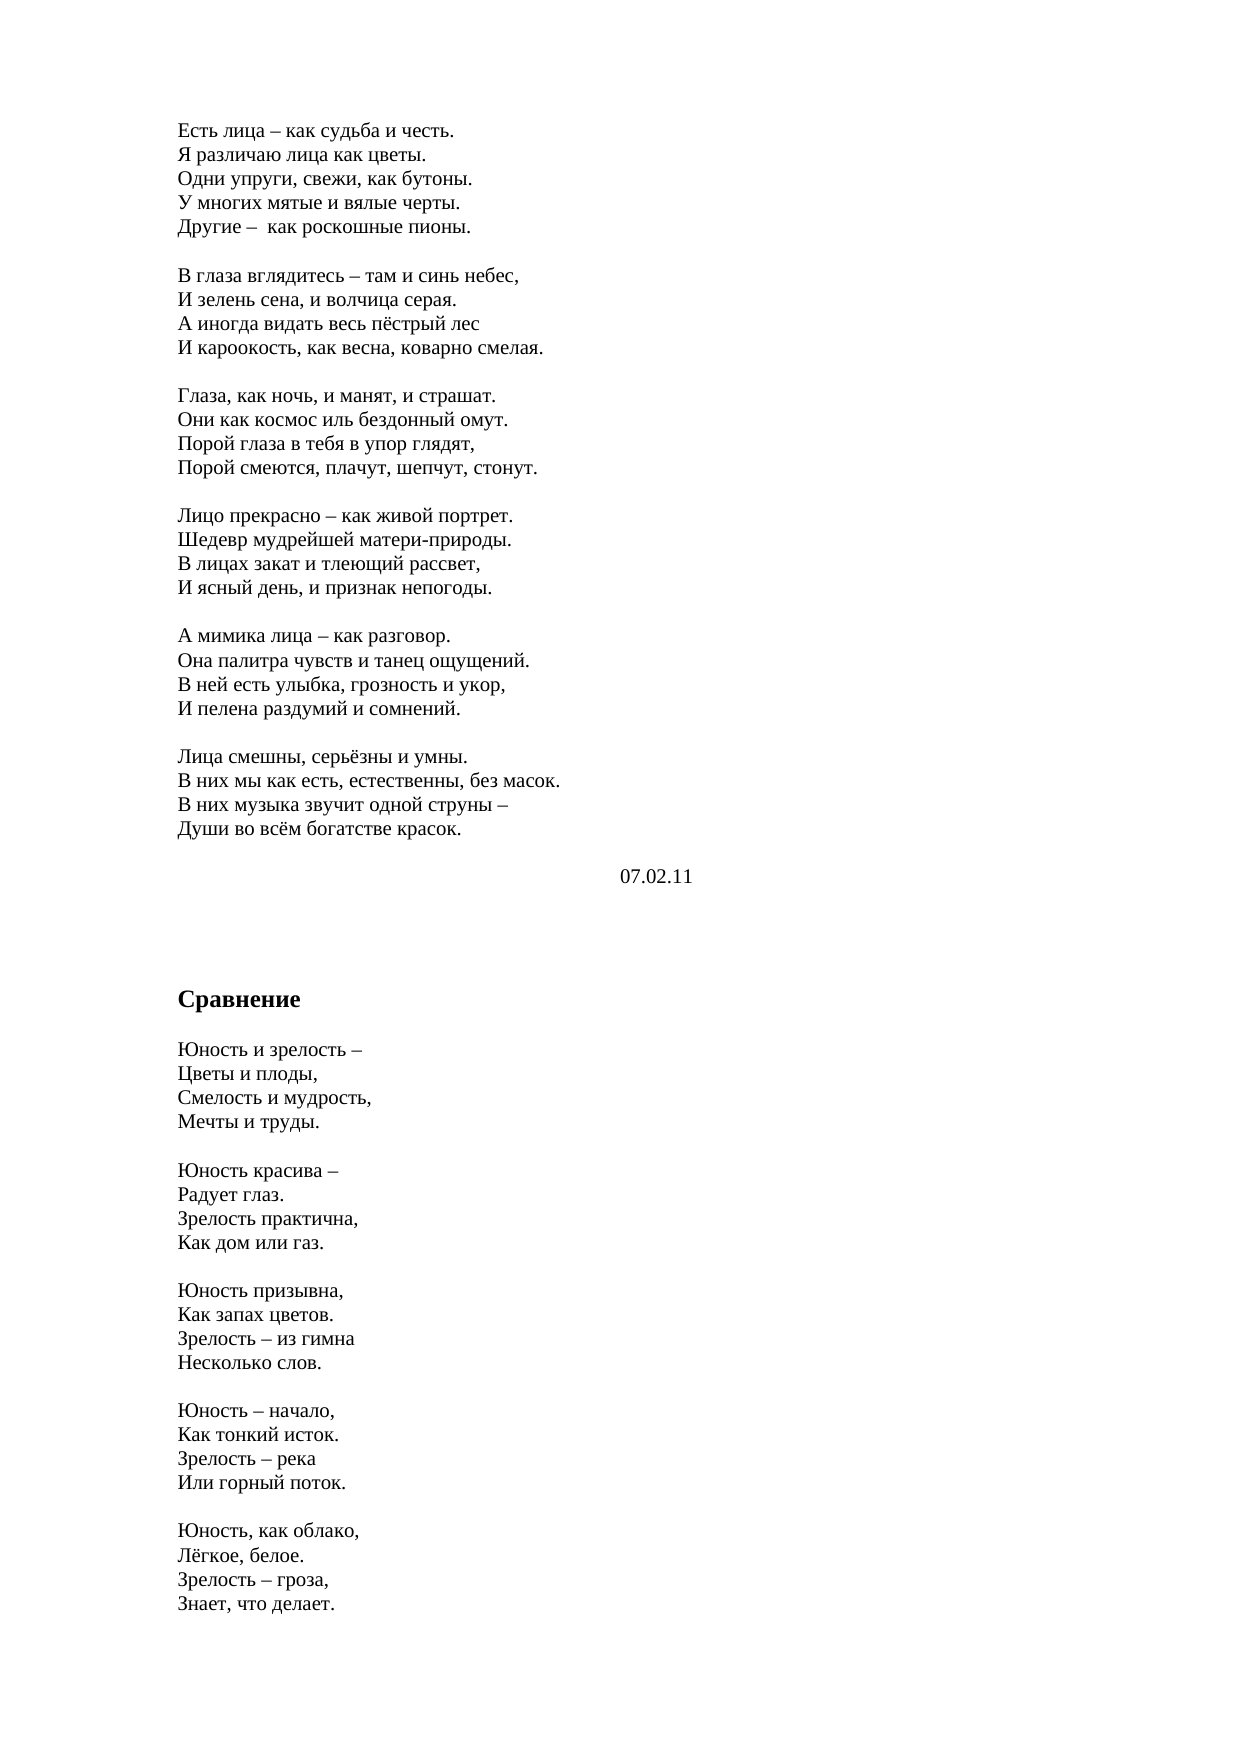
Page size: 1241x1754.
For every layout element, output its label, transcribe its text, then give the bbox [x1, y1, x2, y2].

text В них мы как есть, естественны, без масок. [177, 768, 1152, 792]
text Сравнение [177, 984, 1152, 1013]
text Шедевр мудрейшей матери-природы. [177, 527, 1152, 551]
text Лицо прекрасно – как живой портрет. [177, 503, 1152, 527]
text Юность и зрелость – [177, 1037, 1152, 1061]
text У многих мятые и вялые черты. [177, 190, 1152, 214]
text Юность красива – [177, 1157, 1152, 1182]
text Зрелость практична, [177, 1206, 1152, 1230]
text Мечты и труды. [177, 1109, 1152, 1133]
text Есть лица – как судьба и честь. [177, 118, 1152, 142]
text Порой глаза в тебя в упор глядят, [177, 431, 1152, 455]
text Она палитра чувств и танец ощущений. [177, 647, 1152, 672]
text Юность, как облако, [177, 1518, 1152, 1542]
text Как тонкий исток. [177, 1422, 1152, 1446]
text Цветы и плоды, [177, 1061, 1152, 1085]
text В лицах закат и тлеющий рассвет, [177, 551, 1152, 575]
text И зелень сена, и волчица серая. [177, 287, 1152, 311]
text В них музыка звучит одной струны – [177, 792, 1152, 816]
text Зрелость – река [177, 1446, 1152, 1470]
text Лица смешны, серьёзны и умны. [177, 744, 1152, 768]
text Они как космос иль бездонный омут. [177, 407, 1152, 431]
text Я различаю лица как цветы. [177, 142, 1152, 166]
text И ясный день, и признак непогоды. [177, 575, 1152, 599]
text Радует глаз. [177, 1182, 1152, 1206]
text В глаза вглядитесь – там и синь небес, [177, 262, 1152, 287]
text Другие – как роскошные пионы. [177, 214, 1152, 238]
text Юность призывна, [177, 1278, 1152, 1302]
text Глаза, как ночь, и манят, и страшат. [177, 383, 1152, 407]
text Одни упруги, свежи, как бутоны. [177, 166, 1152, 190]
text Юность – начало, [177, 1398, 1152, 1422]
text А иногда видать весь пёстрый лес [177, 311, 1152, 335]
text Смелость и мудрость, [177, 1085, 1152, 1109]
text Как дом или газ. [177, 1230, 1152, 1254]
text Или горный поток. [177, 1470, 1152, 1494]
text И пелена раздумий и сомнений. [177, 696, 1152, 720]
text Знает, что делает. [177, 1591, 1152, 1615]
text Души во всём богатстве красок. [177, 816, 1152, 840]
text Зрелость – из гимна [177, 1326, 1152, 1350]
text 07.02.11 [546, 864, 1152, 888]
text И кароокость, как весна, коварно смелая. [177, 335, 1152, 359]
text Как запах цветов. [177, 1302, 1152, 1326]
text Зрелость – гроза, [177, 1567, 1152, 1591]
text Несколько слов. [177, 1350, 1152, 1374]
text Лёгкое, белое. [177, 1542, 1152, 1567]
text Порой смеются, плачут, шепчут, стонут. [177, 455, 1152, 479]
text В ней есть улыбка, грозность и укор, [177, 672, 1152, 696]
text А мимика лица – как разговор. [177, 623, 1152, 647]
